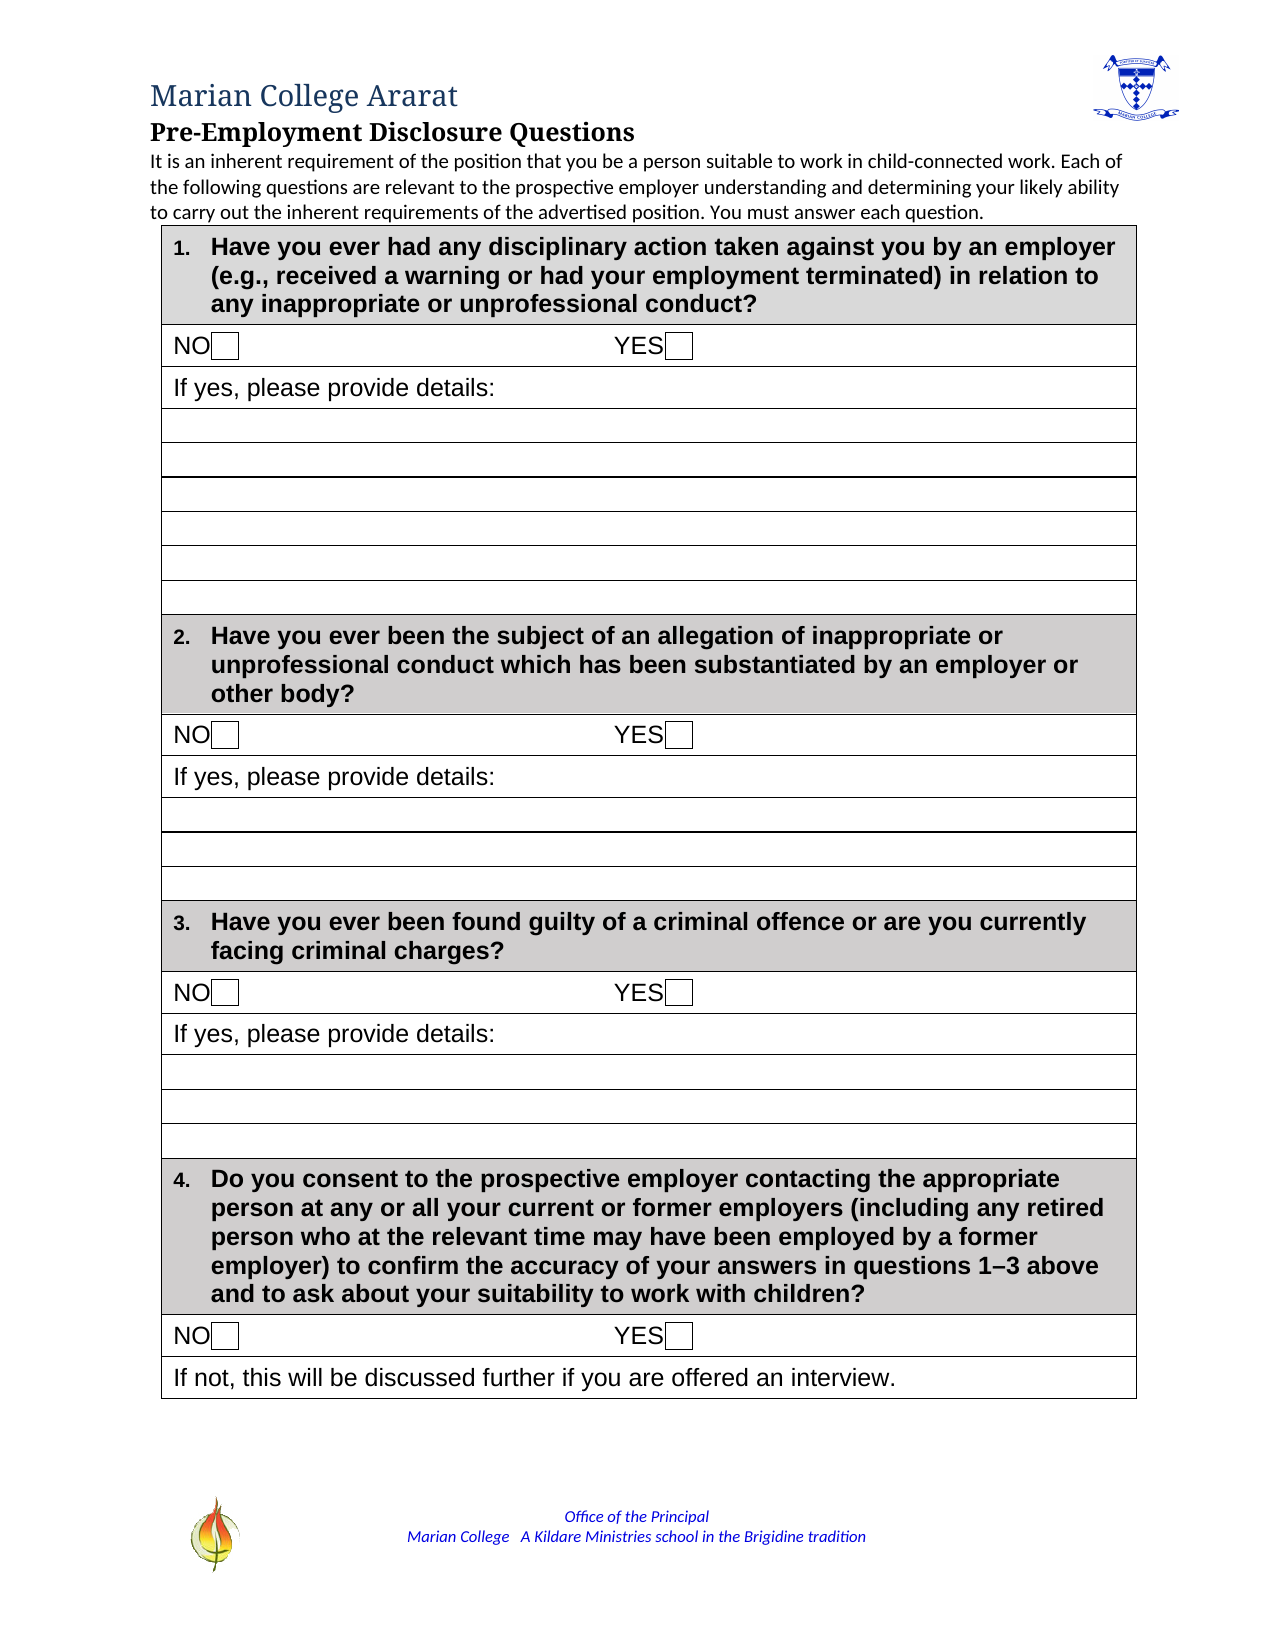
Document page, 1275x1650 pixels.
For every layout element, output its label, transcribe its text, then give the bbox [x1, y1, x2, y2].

table_cell NO YES [162, 972, 1136, 1012]
table_cell NO YES [162, 1315, 1136, 1356]
table_cell Have you ever been the subject of an allegation of inappropriate or unprofessional conduct which has been substantiated by an employer or other body? [162, 615, 1136, 713]
table_header Have you ever had any disciplinary action taken against you by an employer (e.g., received a warning or had your employment terminated) in relation to any inappropriate or unprofessional conduct? [162, 226, 1136, 324]
table_cell [162, 867, 1136, 900]
table_cell [162, 478, 1136, 511]
table_cell If yes, please provide details: [162, 367, 1136, 407]
table_cell [162, 546, 1136, 580]
table_cell [162, 1090, 1136, 1123]
table_cell [162, 1124, 1136, 1157]
table_cell [162, 581, 1136, 614]
picture [190, 1496, 241, 1574]
table_cell [162, 409, 1136, 442]
table_cell [162, 833, 1136, 866]
table_cell NO YES [162, 325, 1136, 366]
table_cell If yes, please provide details: [162, 756, 1136, 797]
table_cell NO YES [162, 715, 1136, 755]
table_cell Do you consent to the prospective employer contacting the appropriate person at any or all your current or former employers (including any retired person who at the relevant time may have been employed by a former employer) to confirm the accuracy of your answers in questions 1–3 above and to ask about your suitability to work with children? [162, 1159, 1136, 1314]
table_cell [162, 443, 1136, 476]
text Pre-Employment Disclosure Questions that be person suitable to work with [150, 115, 1125, 149]
table_cell Have you ever been found guilty of a criminal offence or are you currently facing criminal charges? [162, 901, 1136, 971]
picture [1093, 55, 1179, 121]
text It is an inherent requirement of the position that you be a person suitable to work in child-connected work. Each of the following questions are relevant to the prospective employer understanding and determining your likely ability to carry out the inherent requirements of the advertised position. You must answer each question. [150, 149, 1125, 225]
table_cell [162, 1055, 1136, 1088]
table_cell [162, 512, 1136, 545]
table_cell If not, this will be discussed further if you are offered an interview. [162, 1357, 1136, 1397]
table_cell If yes, please provide details: [162, 1014, 1136, 1054]
table_cell [162, 798, 1136, 831]
